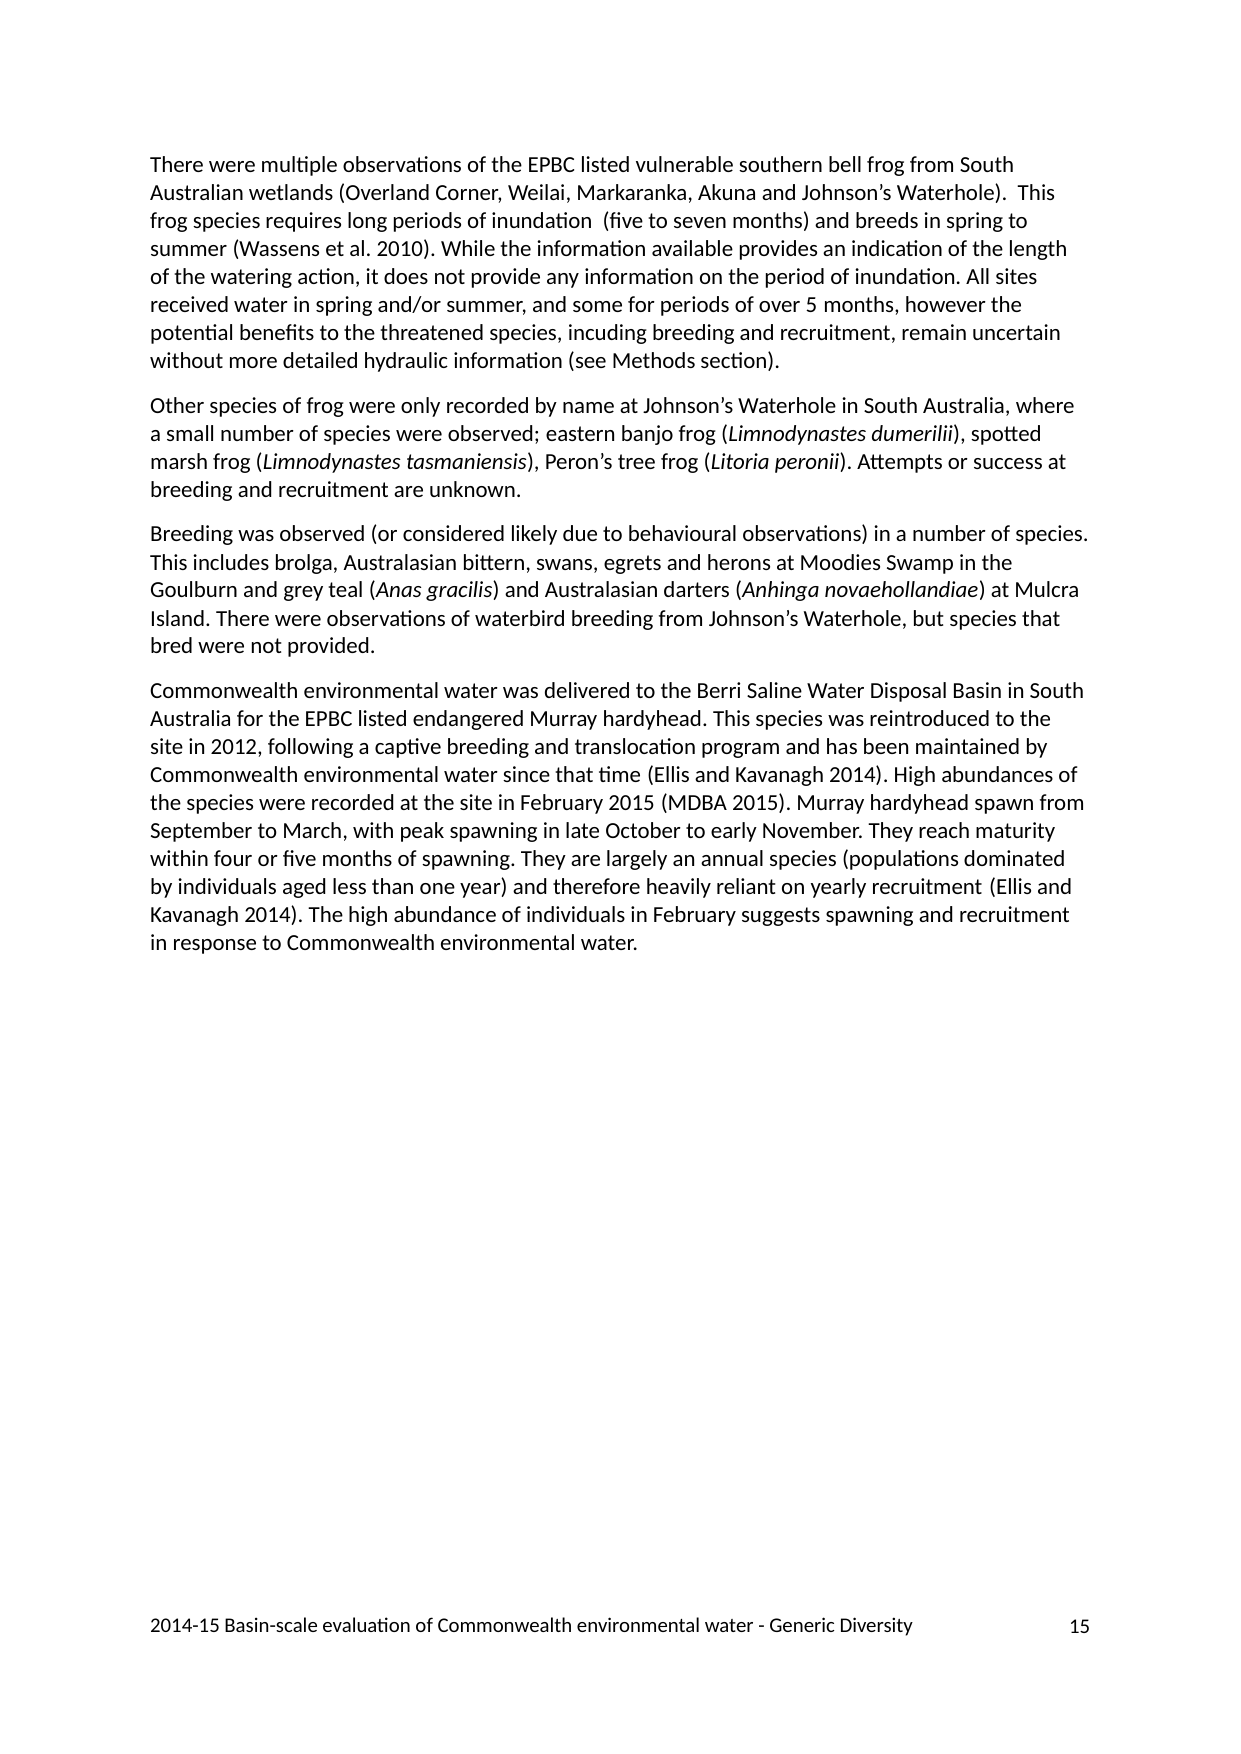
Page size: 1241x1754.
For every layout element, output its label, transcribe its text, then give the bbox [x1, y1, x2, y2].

text There were multiple observations of the EPBC listed vulnerable southern bell frog from South Australian wetlands (Overland Corner, Weilai, Markaranka, Akuna and Johnson’s Waterhole). This frog species requires long periods of inundation (five to seven months) and breeds in spring to summer (Wassens et al. 2010). While the information available provides an indication of the length of the watering action, it does not provide any information on the period of inundation. All sites received water in spring and/or summer, and some for periods of over 5 months, however the potential benefits to the threatened species, incuding breeding and recruitment, remain uncertain without more detailed hydraulic information (see Methods section). [150, 150, 1090, 374]
text Breeding was observed (or considered likely due to behavioural observations) in a number of species. This includes brolga, Australasian bittern, swans, egrets and herons at Moodies Swamp in the Goulburn and grey teal (Anas gracilis) and Australasian darters (Anhinga novaehollandiae) at Mulcra Island. There were observations of waterbird breeding from Johnson’s Waterhole, but species that bred were not provided. [150, 519, 1090, 660]
text Commonwealth environmental water was delivered to the Berri Saline Water Disposal Basin in South Australia for the EPBC listed endangered Murray hardyhead. This species was reintroduced to the site in 2012, following a captive breeding and translocation program and has been maintained by Commonwealth environmental water since that time (Ellis and Kavanagh 2014). High abundances of the species were recorded at the site in February 2015 (MDBA 2015). Murray hardyhead spawn from September to March, with peak spawning in late October to early November. They reach maturity within four or five months of spawning. They are largely an annual species (populations dominated by individuals aged less than one year) and therefore heavily reliant on yearly recruitment (Ellis and Kavanagh 2014). The high abundance of individuals in February suggests spawning and recruitment in response to Commonwealth environmental water. [150, 676, 1090, 957]
text Other species of frog were only recorded by name at Johnson’s Waterhole in South Australia, where a small number of species were observed; eastern banjo frog (Limnodynastes dumerilii), spotted marsh frog (Limnodynastes tasmaniensis), Peron’s tree frog (Litoria peronii). Attempts or success at breeding and recruitment are unknown. [150, 391, 1090, 503]
